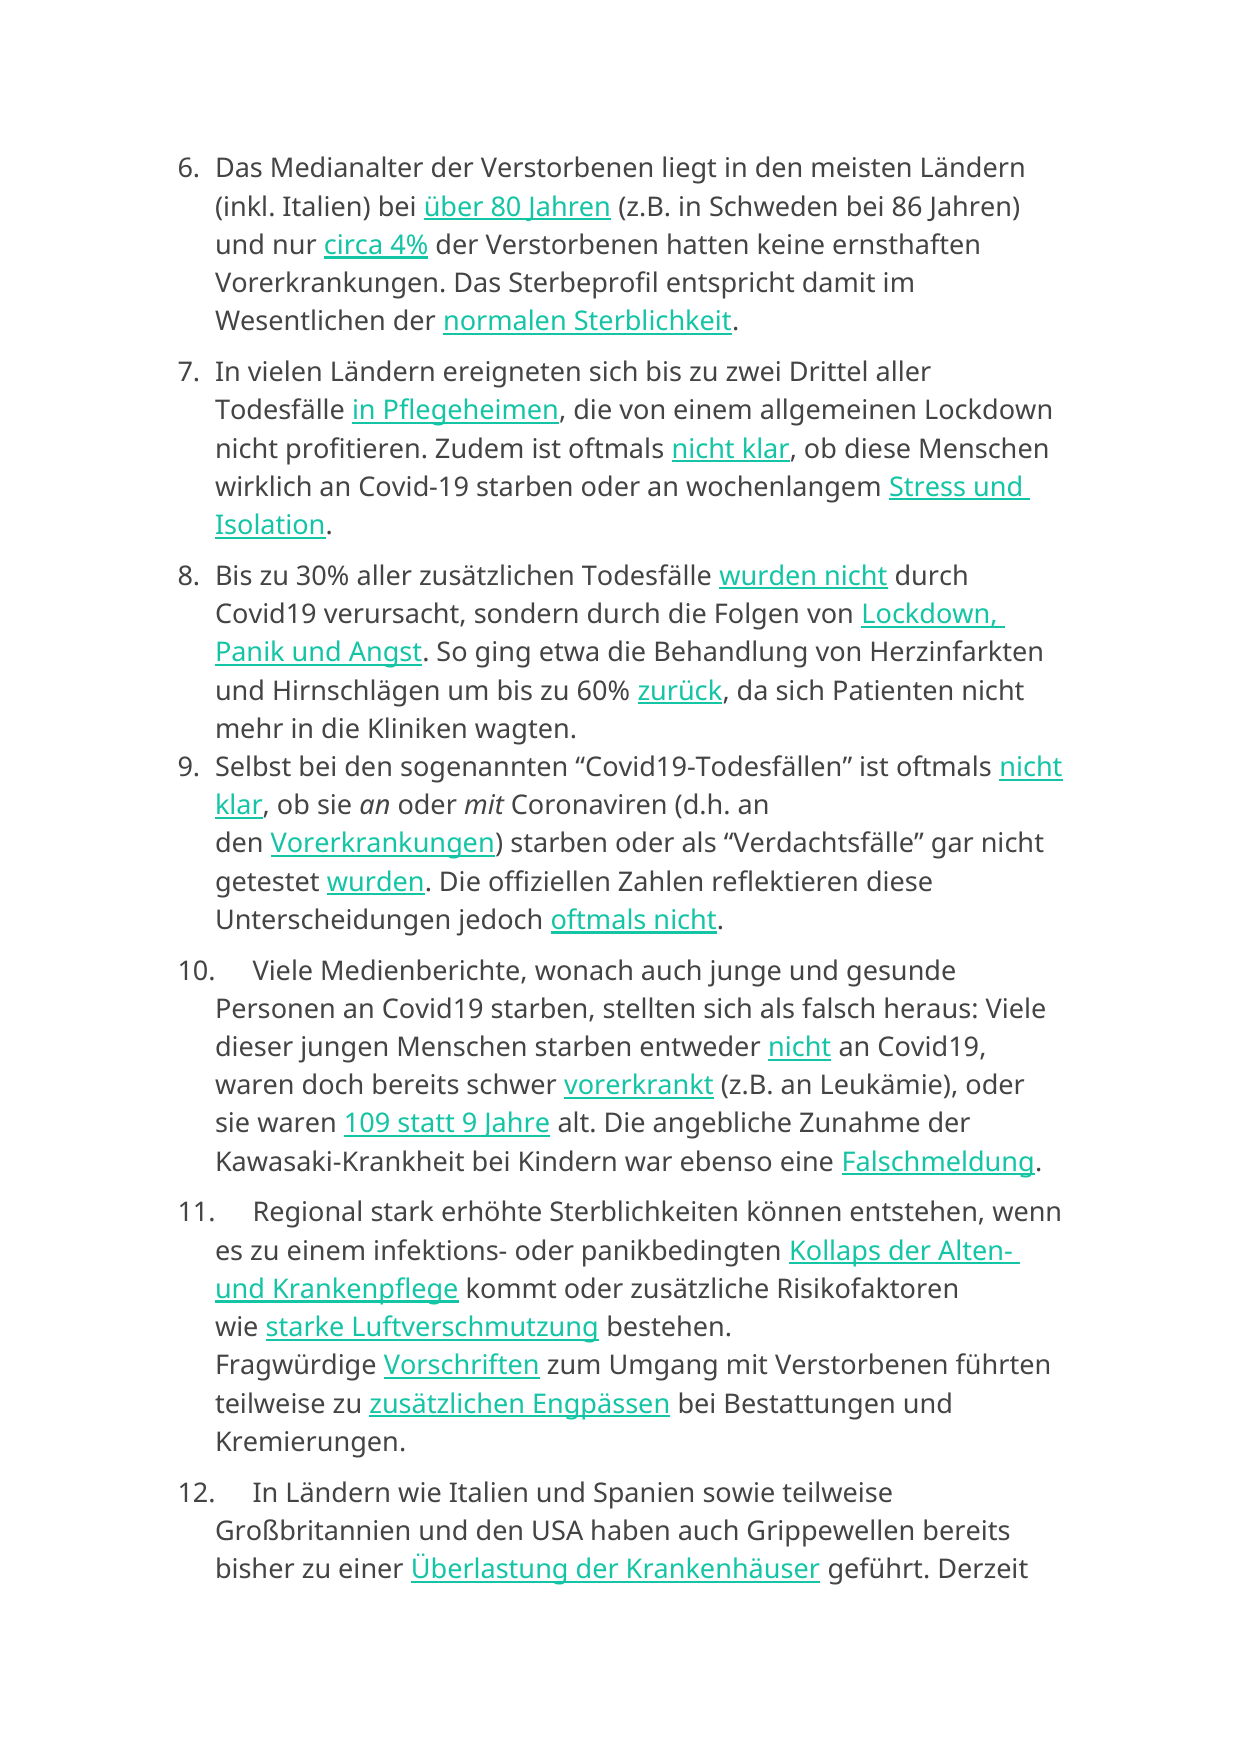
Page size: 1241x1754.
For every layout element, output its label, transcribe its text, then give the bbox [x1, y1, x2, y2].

list Das Medianalter der Verstorbenen liegt in den meisten Ländern (inkl. Italien) bei über 80 Jahren (z.B. in Schweden bei 86 Jahren) und nur circa 4% der Verstorbenen hatten keine ernsthaften Vorerkrankungen. Das Sterbeprofil entspricht damit im Wesentlichen der normalen Sterblichkeit. [177, 148, 1063, 339]
list Viele Medienberichte, wonach auch junge und gesunde Personen an Covid19 starben, stellten sich als falsch heraus: Viele dieser jungen Menschen starben entweder nicht an Covid19, waren doch bereits schwer vorerkrankt (z.B. an Leukämie), oder sie waren 109 statt 9 Jahre alt. Die angebliche Zunahme der Kawasaki-Krankheit bei Kindern war ebenso eine Falschmeldung. [177, 950, 1063, 1179]
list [177, 1472, 1063, 1586]
list In vielen Ländern ereigneten sich bis zu zwei Drittel aller Todesfälle in Pflegeheimen, die von einem allgemeinen Lockdown nicht profitieren. Zudem ist oftmals nicht klar, ob diese Menschen wirklich an Covid-19 starben oder an wochenlangem Stress und Isolation. [177, 351, 1063, 542]
list Bis zu 30% aller zusätzlichen Todesfälle wurden nicht durch Covid19 verursacht, sondern durch die Folgen von Lockdown, Panik und Angst. So ging etwa die Behandlung von Herzinfarkten und Hirnschlägen um bis zu 60% zurück, da sich Patienten nicht mehr in die Kliniken wagten. [177, 555, 1063, 746]
list Selbst bei den sogenannten “Covid19-Todesfällen” ist oftmals nicht klar, ob sie an oder mit Coronaviren (d.h. an den Vorerkrankungen) starben oder als “Verdachtsfälle” gar nicht getestet wurden. Die offiziellen Zahlen reflektieren diese Unterscheidungen jedoch oftmals nicht. [177, 746, 1063, 937]
list Regional stark erhöhte Sterblichkeiten können entstehen, wenn es zu einem infektions- oder panikbedingten Kollaps der Alten- und Krankenpflege kommt oder zusätzliche Risikofaktoren wie starke Luftverschmutzung bestehen. Fragwürdige Vorschriften zum Umgang mit Verstorbenen führten teilweise zu zusätzlichen Engpässen bei Bestattungen und Kremierungen. [177, 1192, 1063, 1459]
